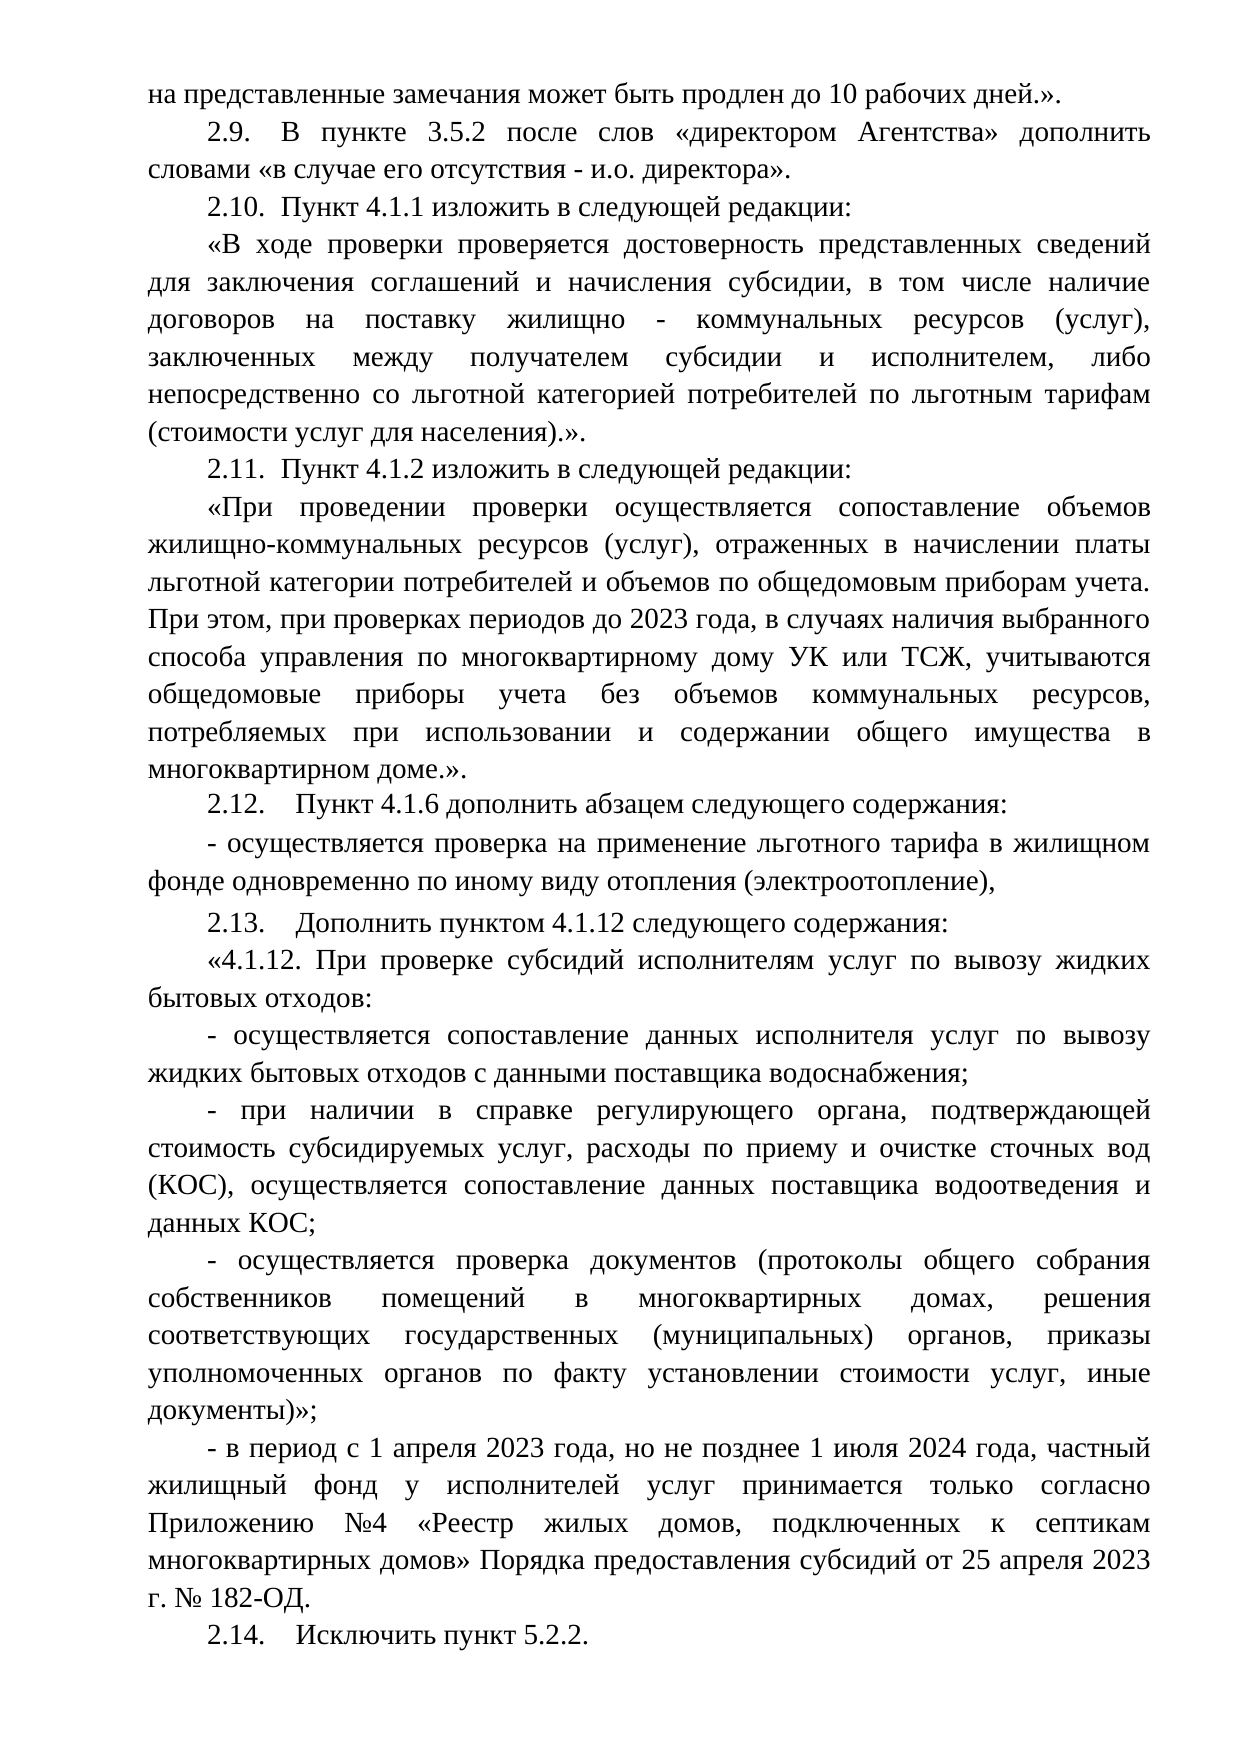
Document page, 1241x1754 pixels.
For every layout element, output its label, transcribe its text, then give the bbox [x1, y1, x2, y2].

text «4.1.12. При проверке субсидий исполнителям услуг по вывозу жидких бытовых отходов: [148, 939, 1152, 1014]
list Дополнить пунктом 4.1.12 следующего содержания: [148, 902, 1152, 939]
text - осуществляется проверка документов (протоколы общего собрания собственников помещений в многоквартирных домах, решения соответствующих государственных (муниципальных) органов, приказы уполномоченных органов по факту установлении стоимости услуг, иные документы)»; [148, 1239, 1152, 1427]
list «В ходе проверки проверяется достоверность представленных сведений для заключения соглашений и начисления субсидии, в том числе наличие договоров на поставку жилищно - коммунальных ресурсов (услуг), заключенных между получателем субсидии и исполнителем, либо непосредственно со льготной категорией потребителей по льготным тарифам (стоимости услуг для населения).». [148, 224, 1152, 449]
text - осуществляется сопоставление данных исполнителя услуг по вывозу жидких бытовых отходов с данными поставщика водоснабжения; [148, 1014, 1152, 1089]
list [148, 74, 1152, 111]
list Пункт 4.1.1 изложить в следующей редакции: [148, 186, 1152, 224]
list Исключить пункт 5.2.2. [207, 1614, 1152, 1652]
list Пункт 4.1.6 дополнить абзацем следующего содержания: [148, 786, 1152, 820]
list В пункте 3.5.2 после слов «директором Агентства» дополнить словами «в случае его отсутствия - и.о. директора». [148, 111, 1152, 186]
text - в период с 1 апреля 2023 года, но не позднее 1 июля 2024 года, частный жилищный фонд у исполнителей услуг принимается только согласно Приложению №4 «Реестр жилых домов, подключенных к септикам многоквартирных домов» Порядка предоставления субсидий от 25 апреля 2023 г. № 182-ОД. [148, 1427, 1152, 1614]
text - осуществляется проверка на применение льготного тарифа в жилищном фонде одновременно по иному виду отопления (электроотопление), [148, 825, 1152, 897]
text - при наличии в справке регулирующего органа, подтверждающей стоимость субсидируемых услуг, расходы по приему и очистке сточных вод (КОС), осуществляется сопоставление данных поставщика водоотведения и данных КОС; [148, 1089, 1152, 1239]
list «При проведении проверки осуществляется сопоставление объемов жилищно-коммунальных ресурсов (услуг), отраженных в начислении платы льготной категории потребителей и объемов по общедомовым приборам учета. При этом, при проверках периодов до 2023 года, в случаях наличия выбранного способа управления по многоквартирному дому УК или ТСЖ, учитываются общедомовые приборы учета без объемов коммунальных ресурсов, потребляемых при использовании и содержании общего имущества в многоквартирном доме.». [148, 486, 1152, 786]
list Пункт 4.1.2 изложить в следующей редакции: [148, 449, 1152, 486]
